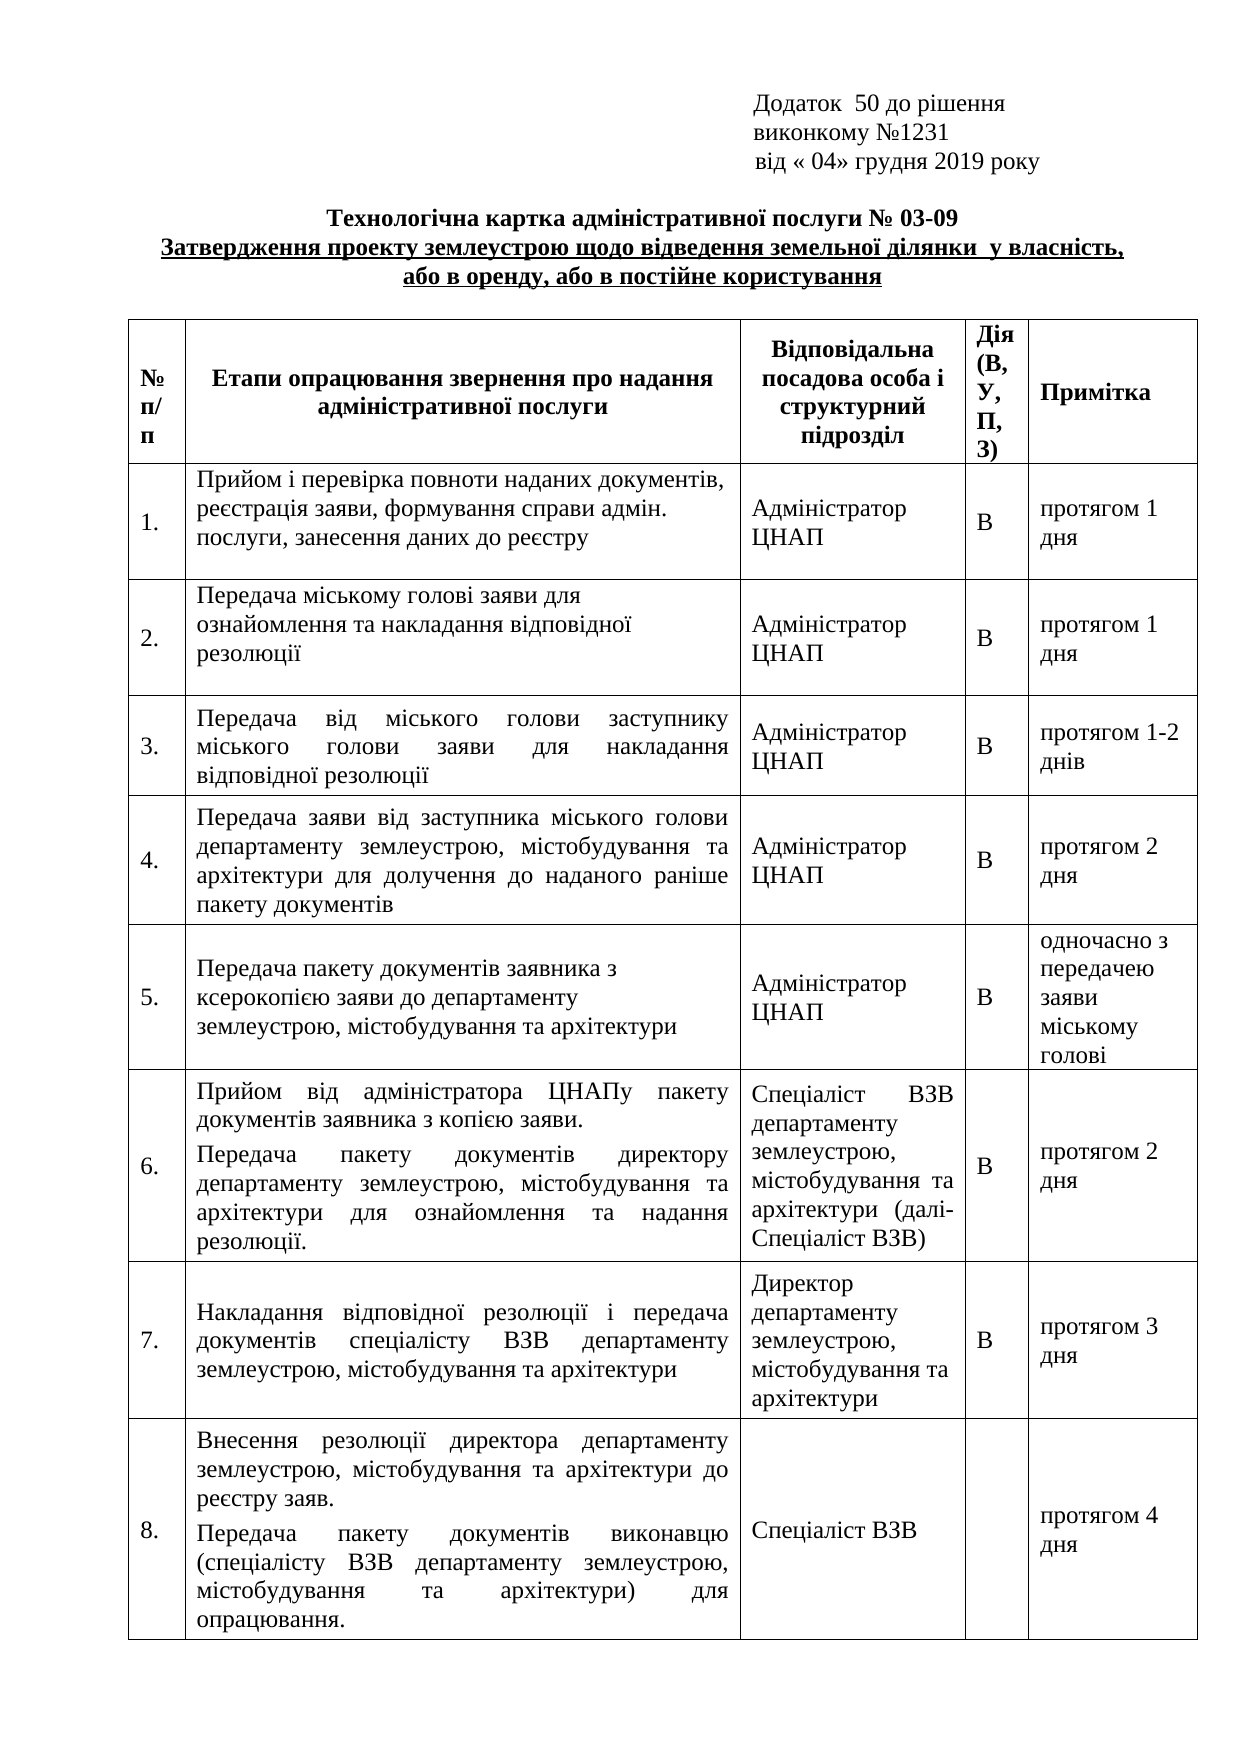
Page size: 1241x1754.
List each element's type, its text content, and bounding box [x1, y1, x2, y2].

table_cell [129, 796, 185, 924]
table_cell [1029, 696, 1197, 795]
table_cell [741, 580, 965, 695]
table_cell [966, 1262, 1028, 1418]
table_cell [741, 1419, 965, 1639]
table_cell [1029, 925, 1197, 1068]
text Затвердження проекту землеустрою щодо відведення земельної ділянки у власність, або в оренду, або в постійне користування [148, 232, 1137, 290]
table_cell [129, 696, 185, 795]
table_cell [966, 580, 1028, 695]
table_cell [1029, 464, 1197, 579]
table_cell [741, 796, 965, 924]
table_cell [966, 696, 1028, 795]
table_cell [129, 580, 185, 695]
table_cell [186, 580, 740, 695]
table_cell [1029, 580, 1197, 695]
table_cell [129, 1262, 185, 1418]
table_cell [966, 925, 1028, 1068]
text від « 04» грудня 2019 року [148, 146, 1137, 175]
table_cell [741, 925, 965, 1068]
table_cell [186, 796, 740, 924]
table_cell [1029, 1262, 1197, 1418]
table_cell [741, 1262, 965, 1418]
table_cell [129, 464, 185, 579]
text виконкому №1231 [753, 117, 1137, 146]
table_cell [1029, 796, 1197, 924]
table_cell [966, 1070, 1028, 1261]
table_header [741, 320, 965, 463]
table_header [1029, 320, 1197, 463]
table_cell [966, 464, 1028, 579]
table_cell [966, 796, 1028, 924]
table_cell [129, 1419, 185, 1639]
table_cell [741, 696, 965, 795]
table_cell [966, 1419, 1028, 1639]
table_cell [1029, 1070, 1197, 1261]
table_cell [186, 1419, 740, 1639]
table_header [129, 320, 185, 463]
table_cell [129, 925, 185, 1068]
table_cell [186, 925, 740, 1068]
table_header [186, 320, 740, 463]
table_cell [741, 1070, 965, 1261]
text Технологічна картка адміністративної послуги № 03-09 [148, 203, 1137, 232]
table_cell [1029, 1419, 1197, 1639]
text Додаток 50 до рішення [753, 88, 1137, 117]
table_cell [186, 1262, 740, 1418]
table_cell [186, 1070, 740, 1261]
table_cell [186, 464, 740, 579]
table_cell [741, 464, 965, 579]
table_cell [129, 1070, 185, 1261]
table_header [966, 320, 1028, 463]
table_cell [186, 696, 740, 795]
